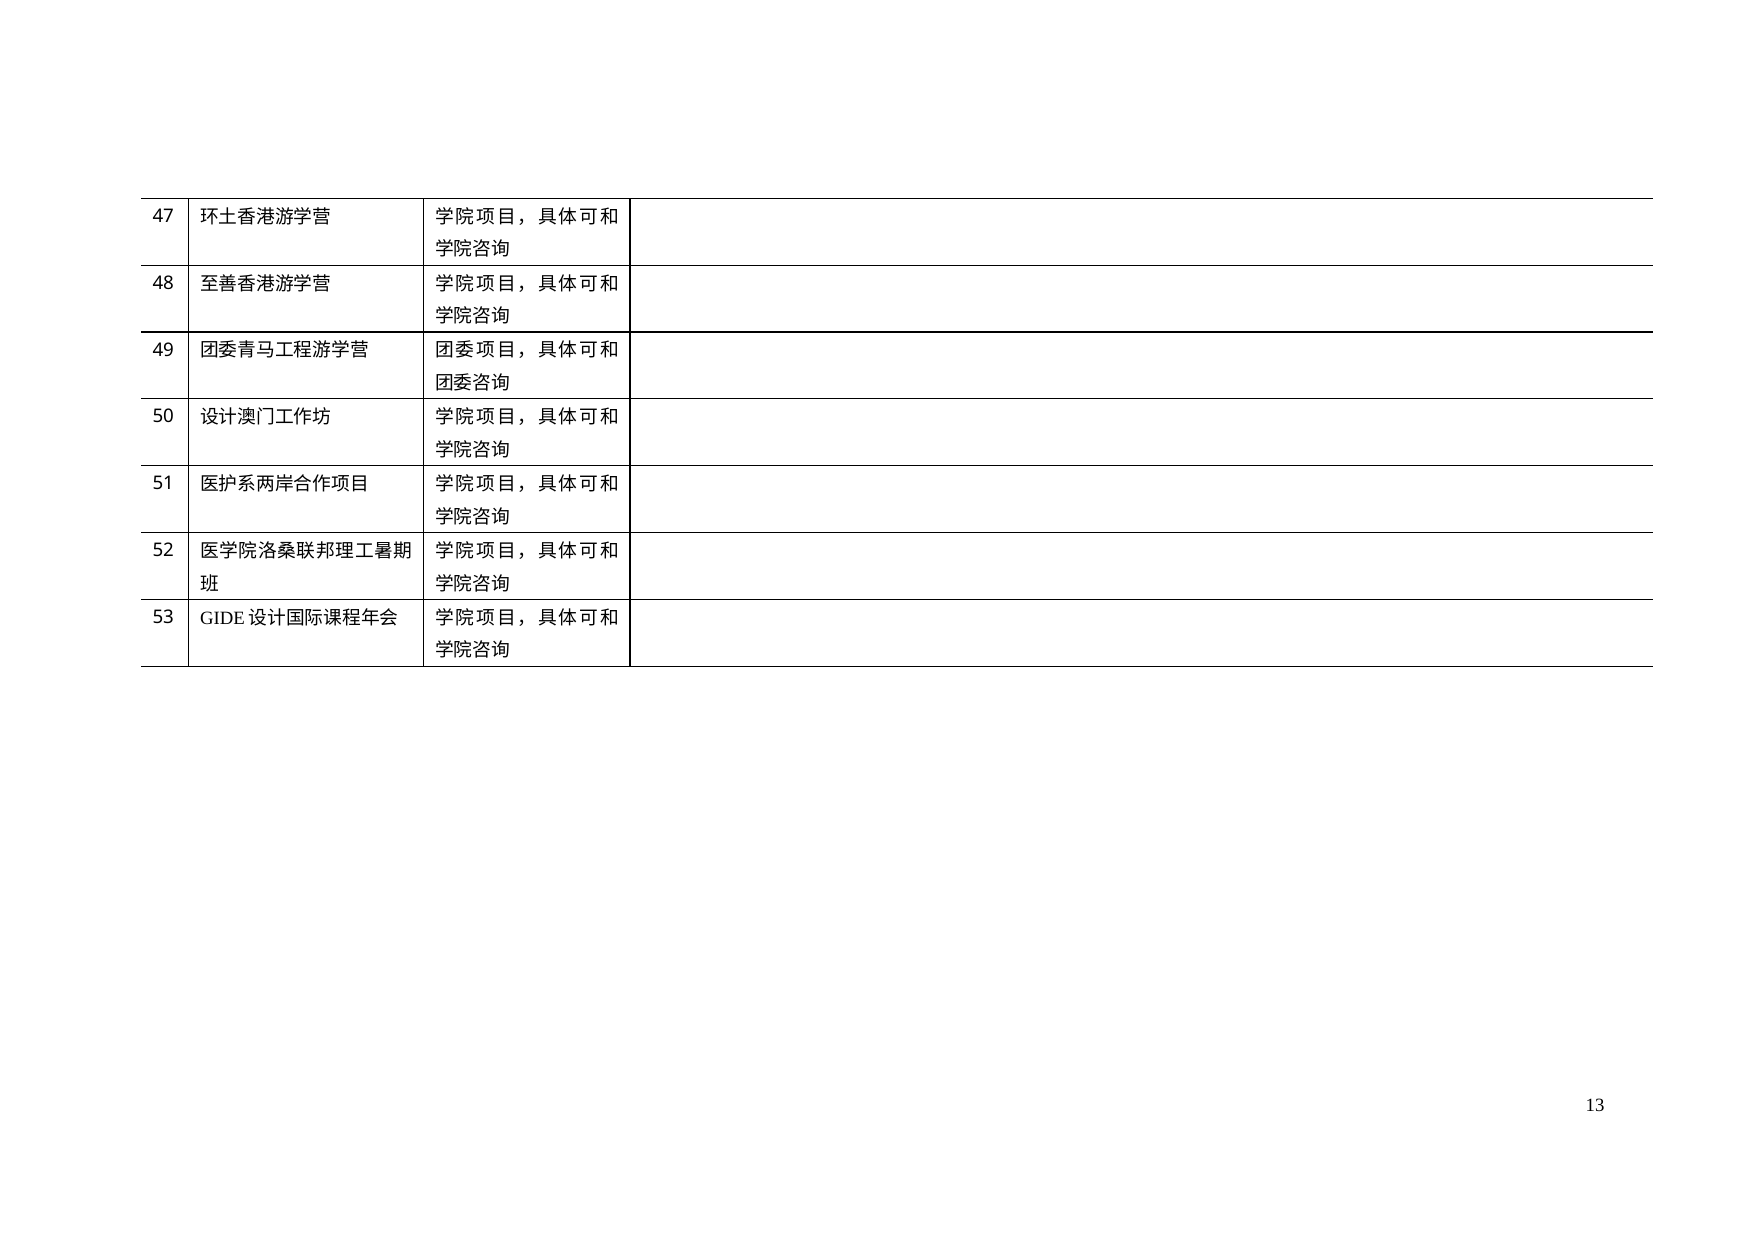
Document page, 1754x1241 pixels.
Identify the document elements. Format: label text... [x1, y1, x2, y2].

table_cell [631, 399, 1653, 465]
table_cell 52 [141, 533, 188, 599]
table_cell 48 [141, 266, 188, 331]
table_cell [631, 600, 1653, 666]
table_cell 团委青马工程游学营 [189, 333, 423, 398]
table_cell 学院项目，具体可和学院咨询 [424, 266, 629, 331]
table_cell 学院项目，具体可和学院咨询 [424, 199, 629, 264]
table_cell [631, 199, 1653, 264]
table_cell 学院项目，具体可和学院咨询 [424, 600, 629, 666]
table_cell 学院项目，具体可和学院咨询 [424, 399, 629, 465]
table_cell 47 [141, 199, 188, 264]
table_cell 设计澳门工作坊 [189, 399, 423, 465]
table_cell [631, 533, 1653, 599]
table_cell 环土香港游学营 [189, 199, 423, 264]
table_cell [631, 266, 1653, 331]
table_cell 学院项目，具体可和学院咨询 [424, 533, 629, 599]
table_cell GIDE设计国际课程年会 [189, 600, 423, 666]
table_cell 医护系两岸合作项目 [189, 466, 423, 532]
table_cell 53 [141, 600, 188, 666]
table_cell [631, 466, 1653, 532]
table_cell 医学院洛桑联邦理工暑期班 [189, 533, 423, 599]
table_cell 51 [141, 466, 188, 532]
table_cell [631, 333, 1653, 398]
table_cell 学院项目，具体可和学院咨询 [424, 466, 629, 532]
table_cell 49 [141, 333, 188, 398]
table_cell 团委项目，具体可和团委咨询 [424, 333, 629, 398]
table_cell 50 [141, 399, 188, 465]
table_cell 至善香港游学营 [189, 266, 423, 331]
